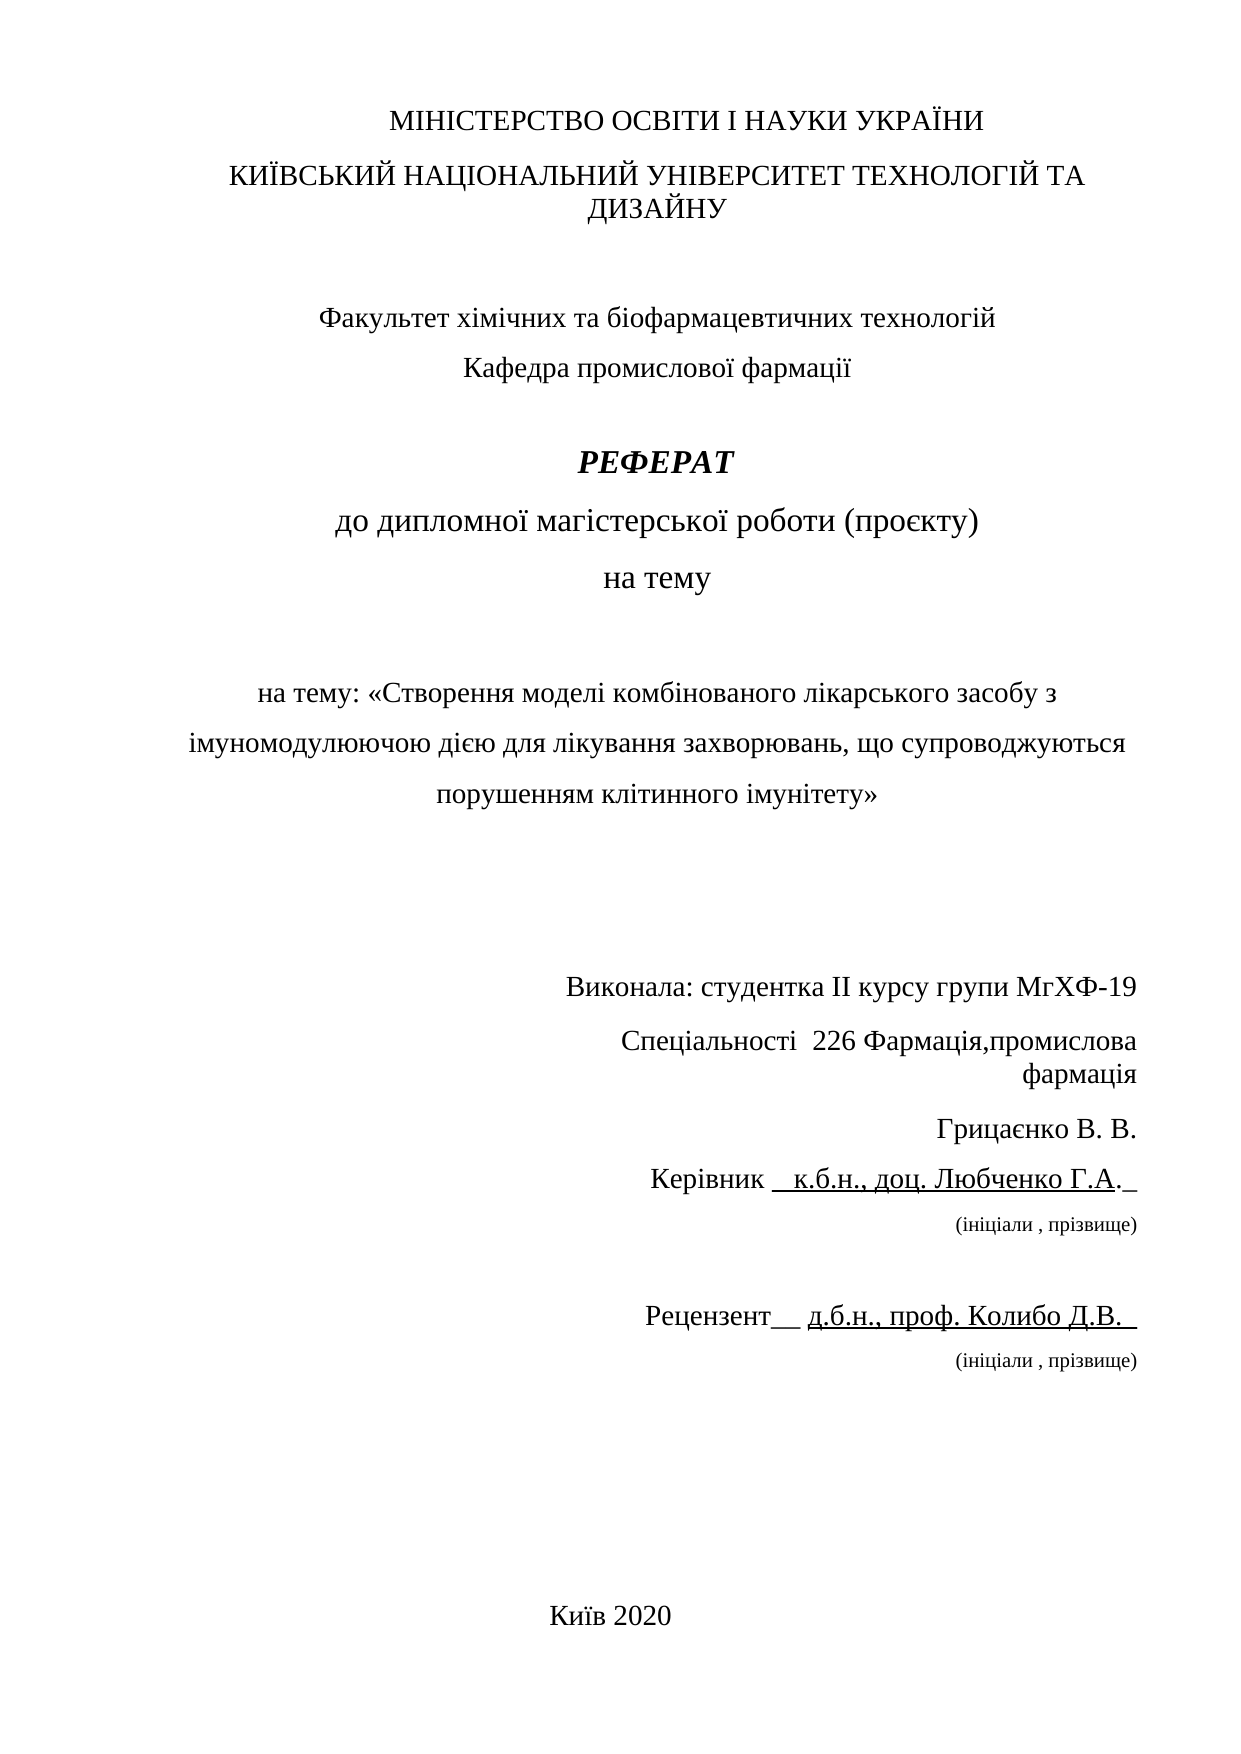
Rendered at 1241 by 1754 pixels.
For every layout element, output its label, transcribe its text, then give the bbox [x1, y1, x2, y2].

text на тему [177, 557, 1137, 596]
text Київ 2020 [177, 1598, 1137, 1631]
text МІНІСТЕРСТВО ОСВІТИ І НАУКИ УКРАЇНИ [177, 103, 1196, 137]
text РЕФЕРАТ [177, 442, 1137, 481]
text Факультет хімічних та біофармацевтичних технологій [177, 300, 1137, 334]
text (ініціали , прізвище) [177, 1348, 1137, 1372]
text Грицаєнко В. В. [177, 1111, 1137, 1144]
text Виконала: студентка II курсу групи МгХФ-19 [177, 969, 1137, 1002]
text на тему: «Створення моделі комбінованого лікарського засобу з імуномодулюючою дією для лікування захворювань, що супроводжуються порушенням клітинного імунітету» [177, 675, 1137, 809]
text Рецензент__ д.б.н., проф. Колибо Д.В._ [627, 1298, 1137, 1332]
text до дипломної магістерської роботи (проєкту) [177, 500, 1137, 538]
text КИЇВСЬКИЙ НАЦІОНАЛЬНИЙ УНІВЕРСИТЕТ ТЕХНОЛОГІЙ ТА ДИЗАЙНУ [177, 158, 1137, 225]
text Керівник _ к.б.н., доц. Любченко Г.А._ [627, 1161, 1137, 1195]
text (ініціали , прізвище) [177, 1212, 1137, 1236]
text Кафедра промислової фармації [177, 350, 1137, 384]
text Спеціальності 226 Фармація,промислова фармація [177, 1023, 1137, 1090]
